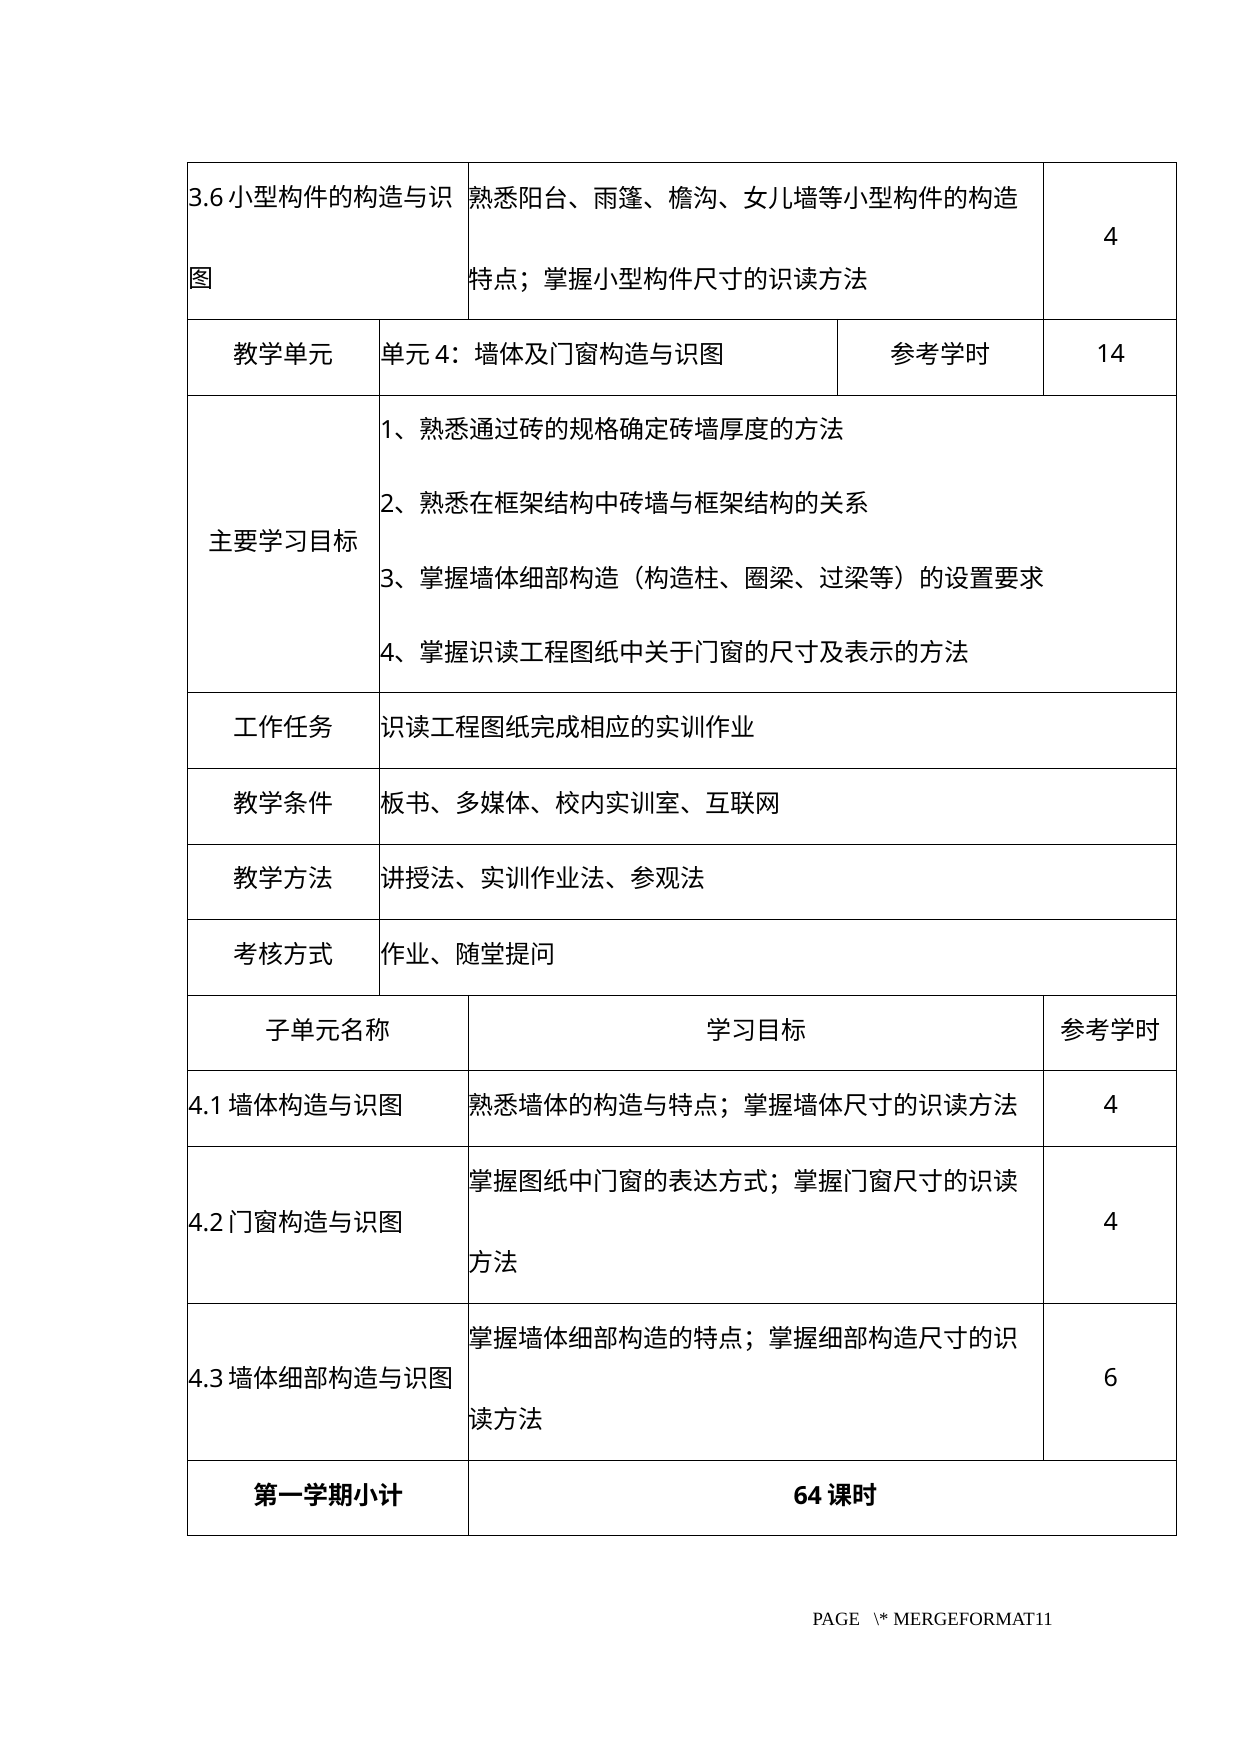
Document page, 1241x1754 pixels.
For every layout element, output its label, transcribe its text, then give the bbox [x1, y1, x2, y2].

table_cell 3.6小型构件的构造与识图 [188, 163, 468, 319]
table_cell 识读工程图纸完成相应的实训作业 [380, 693, 1176, 768]
table_cell 1、熟悉通过砖的规格确定砖墙厚度的方法 2、熟悉在框架结构中砖墙与框架结构的关系 3、掌握墙体细部构造（构造柱、圈梁、过梁等）的设置要求 4、掌握识读工程图纸中关于门窗的尺寸及表示的方法 [380, 396, 1176, 692]
table_cell 教学方法 [188, 845, 379, 919]
table_cell 掌握墙体细部构造的特点；掌握细部构造尺寸的识读方法 [469, 1304, 1043, 1460]
table_cell 6 [1044, 1304, 1176, 1460]
table_cell 参考学时 [838, 320, 1043, 394]
table_cell 4.1墙体构造与识图 [188, 1071, 468, 1146]
table_cell 第一学期小计 [188, 1461, 468, 1535]
table_cell 教学条件 [188, 769, 379, 843]
table_cell 4 [1044, 1071, 1176, 1146]
table_cell 14 [1044, 320, 1176, 394]
table_cell 教学单元 [188, 320, 379, 394]
table_cell 4.3墙体细部构造与识图 [188, 1304, 468, 1460]
table_cell 作业、随堂提问 [380, 920, 1176, 995]
table_cell 讲授法、实训作业法、参观法 [380, 845, 1176, 919]
table_cell 子单元名称 [188, 996, 468, 1070]
table_cell 4 [1044, 163, 1176, 319]
table_cell 4 [1044, 1147, 1176, 1303]
table_cell 考核方式 [188, 920, 379, 995]
table_cell 学习目标 [469, 996, 1043, 1070]
table_cell 掌握图纸中门窗的表达方式；掌握门窗尺寸的识读方法 [469, 1147, 1043, 1303]
table_cell 4.2门窗构造与识图 [188, 1147, 468, 1303]
table_cell 64课时 [469, 1461, 1176, 1535]
table_cell 熟悉墙体的构造与特点；掌握墙体尺寸的识读方法 [469, 1071, 1043, 1146]
table_cell 工作任务 [188, 693, 379, 768]
table_cell 主要学习目标 [188, 396, 379, 692]
table_cell 熟悉阳台、雨篷、檐沟、女儿墙等小型构件的构造特点；掌握小型构件尺寸的识读方法 [469, 163, 1043, 319]
table_cell 单元4：墙体及门窗构造与识图 [380, 320, 837, 394]
table_cell 板书、多媒体、校内实训室、互联网 [380, 769, 1176, 843]
table_cell 参考学时 [1044, 996, 1176, 1070]
